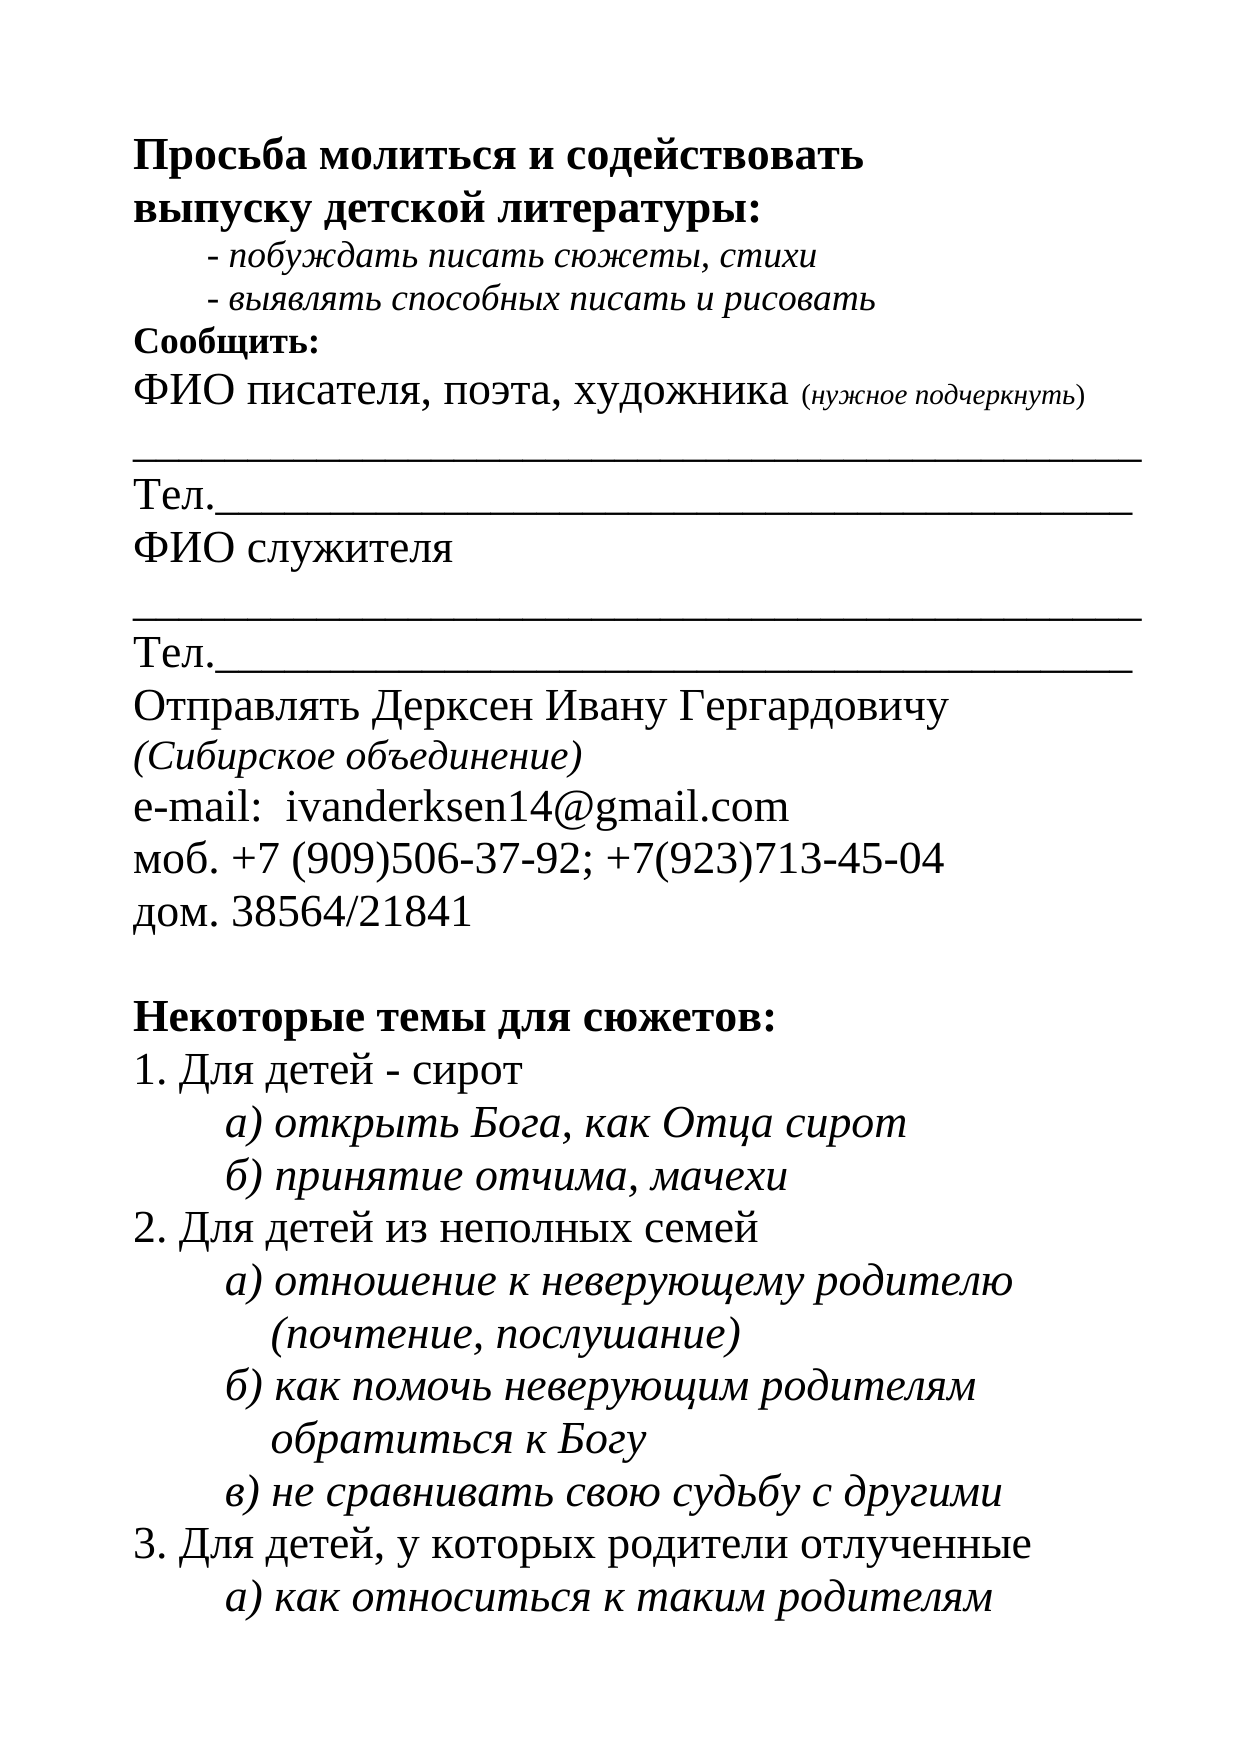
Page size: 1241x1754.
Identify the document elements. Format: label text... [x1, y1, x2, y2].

text моб. +7 (909)506-37-92; +7(923)713-45-04 [133, 831, 1152, 884]
text Просьба молиться и содействовать [133, 127, 1152, 179]
text 2. Для детей из неполных семей [133, 1200, 1152, 1253]
text ____________________________________________ [133, 414, 1152, 467]
text Тел.________________________________________ [133, 625, 1152, 678]
text а) как относиться к таким родителям [133, 1569, 1152, 1622]
text а) открыть Бога, как Отца сирот [133, 1094, 1152, 1147]
text ФИО писателя, поэта, художника (нужное подчеркнуть) [133, 361, 1152, 414]
text б) принятие отчима, мачехи [133, 1147, 1152, 1200]
text дом. 38564/21841 [133, 884, 1152, 936]
text ФИО служителя ____________________________________________ [133, 519, 1152, 625]
text б) как помочь неверующим родителям [133, 1358, 1152, 1411]
text обратиться к Богу [133, 1411, 1152, 1463]
text а) отношение к неверующему родителю [133, 1253, 1152, 1305]
text Отправлять Дерксен Ивану Гергардовичу [133, 678, 1152, 730]
text - выявлять способных писать и рисовать [133, 275, 1152, 318]
text - побуждать писать сюжеты, стихи [133, 232, 1152, 275]
text Тел.________________________________________ [133, 467, 1152, 519]
text e-mail: ivanderksen14@gmail.com [133, 778, 1152, 831]
text (почтение, послушание) [133, 1305, 1152, 1358]
text Некоторые темы для сюжетов: [133, 989, 1152, 1042]
text (Сибирское объединение) [133, 730, 1152, 778]
text выпуску детской литературы: [133, 179, 1152, 232]
text 3. Для детей, у которых родители отлученные [133, 1516, 1152, 1569]
text Сообщить: [133, 318, 1152, 361]
text 1. Для детей - сирот [133, 1042, 1152, 1094]
text в) не сравнивать свою судьбу с другими [133, 1463, 1152, 1516]
